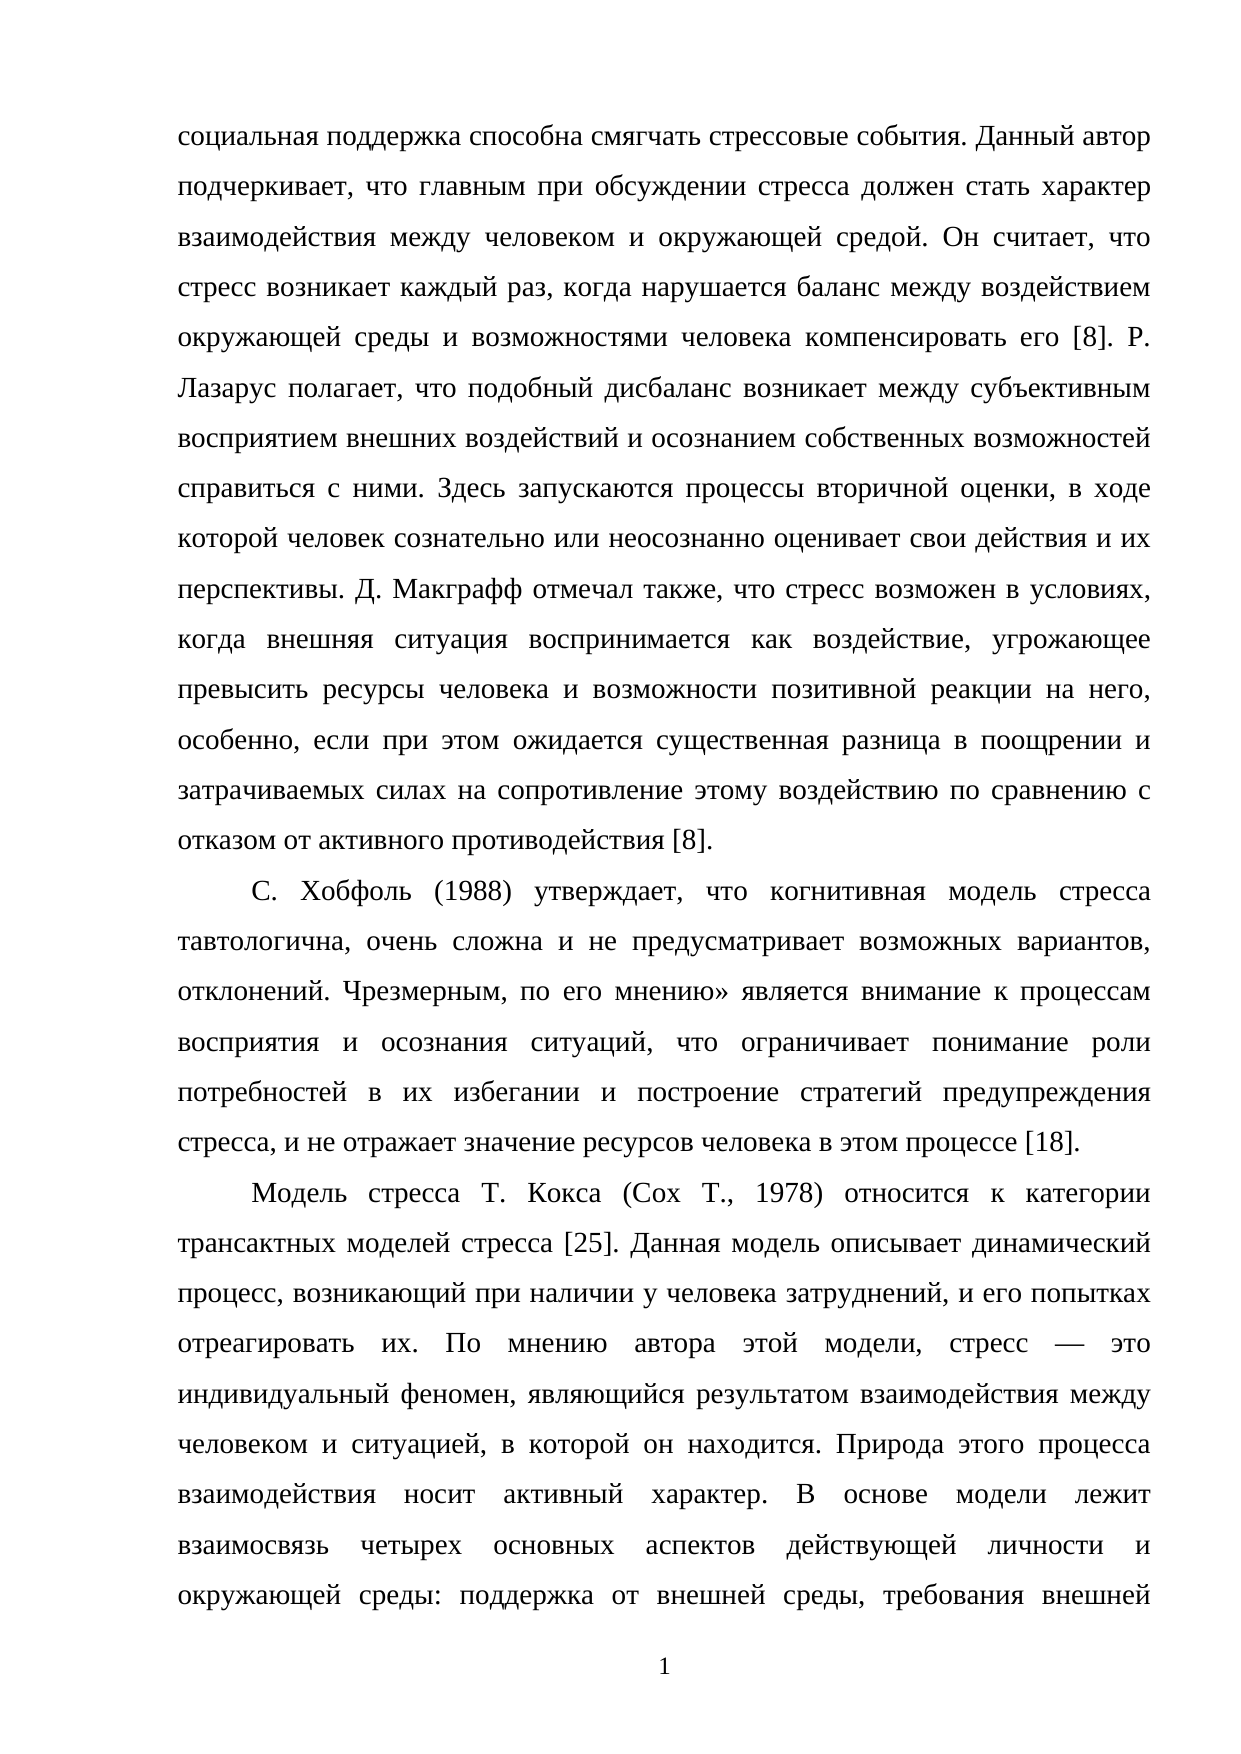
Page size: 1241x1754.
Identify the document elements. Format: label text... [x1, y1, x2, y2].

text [177, 118, 1152, 856]
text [177, 1175, 1152, 1611]
text С. Хобфоль (1988) утверждает, что когнитивная модель стресса тавтологична, очень сложна и не предусматривает возможных вариантов, отклонений. Чрезмерным, по его мнению» является внимание к процессам восприятия и осознания ситуаций, что ограничивает понимание роли потребностей в их избегании и построение стратегий предупреждения стресса, и не отражает значение ресурсов человека в этом процессе [18]. [177, 873, 1152, 1158]
